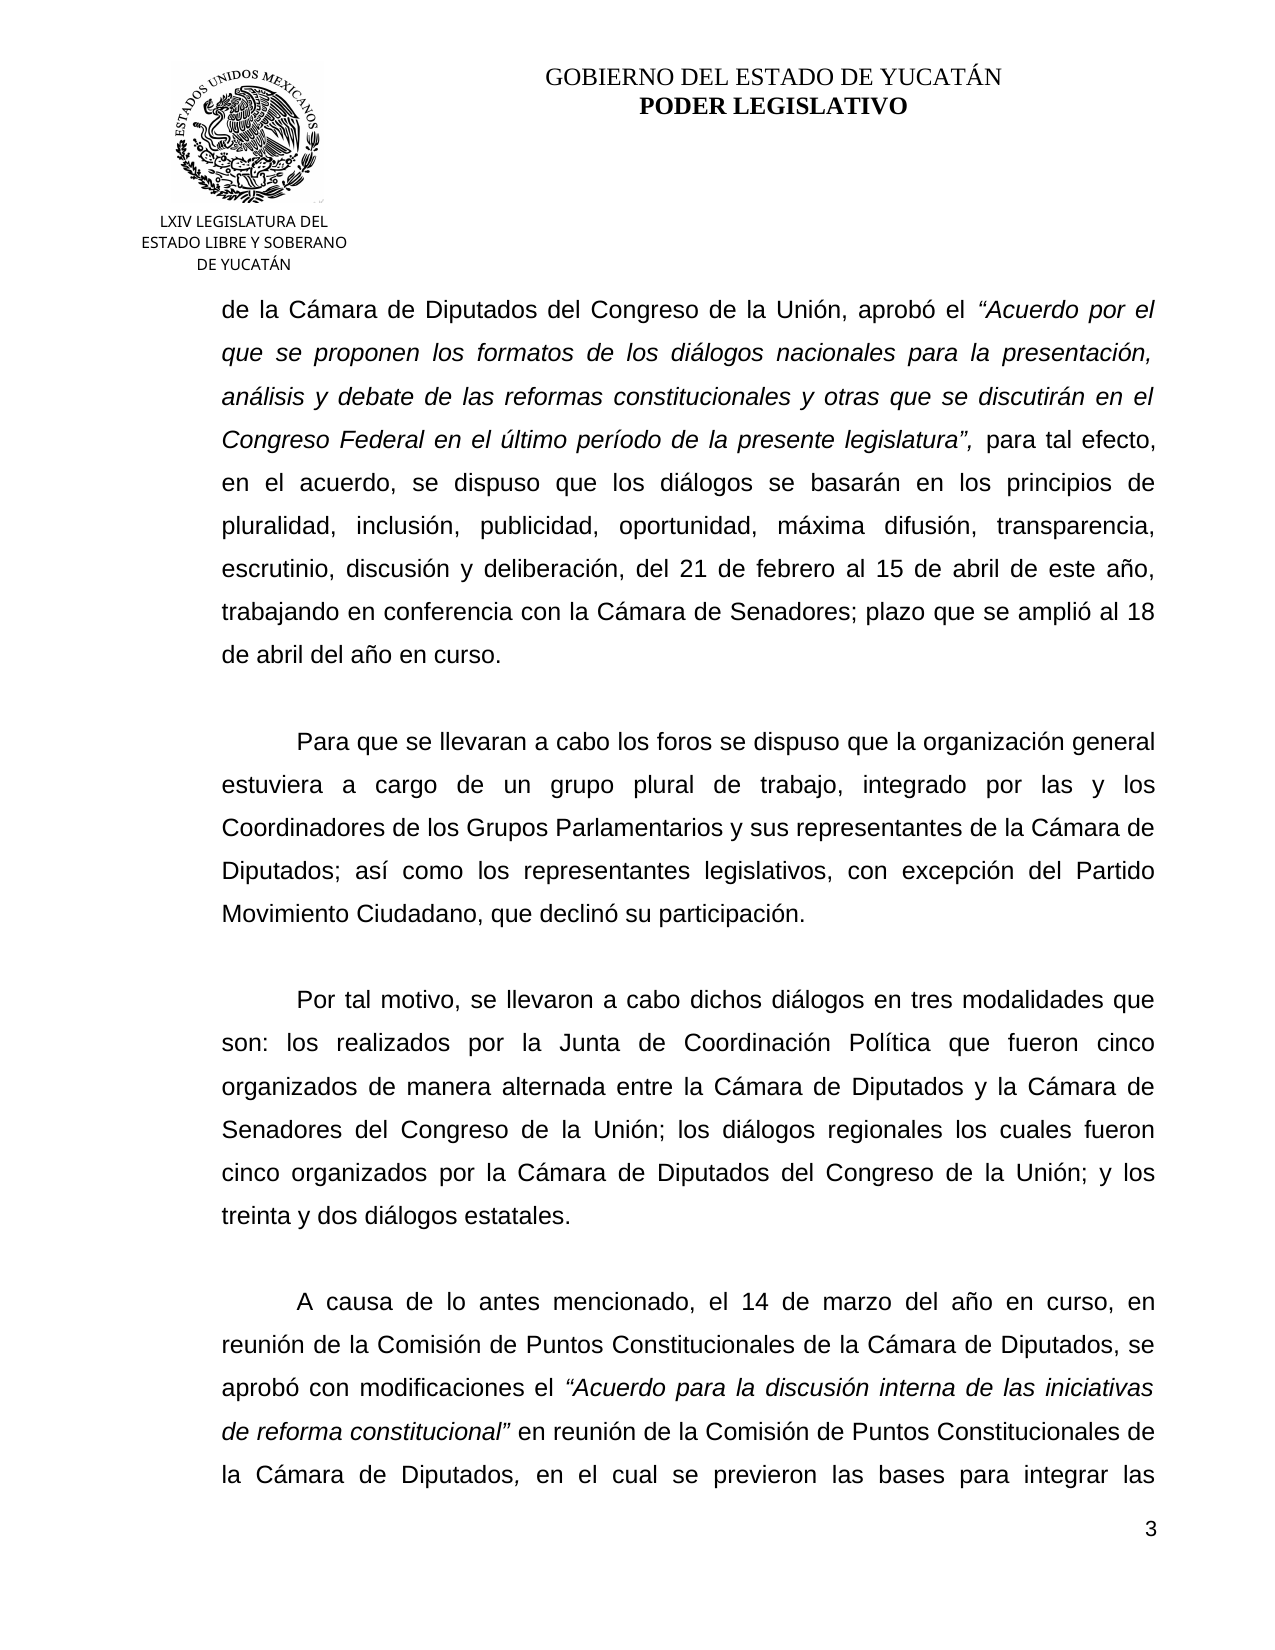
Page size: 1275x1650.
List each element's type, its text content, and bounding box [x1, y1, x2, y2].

picture [170, 61, 325, 203]
text Por tal motivo, se llevaron a cabo dichos diálogos en tres modalidades que son: los realizados por la Junta de Coordinación Política que fueron cinco organizados de manera alternada entre la Cámara de Diputados y la Cámara de Senadores del Congreso de la Unión; los diálogos regionales los cuales fueron cinco organizados por la Cámara de Diputados del Congreso de la Unión; y los treinta y dos diálogos estatales. [221, 985, 1157, 1230]
text Para que se llevaran a cabo los foros se dispuso que la organización general estuviera a cargo de un grupo plural de trabajo, integrado por las y los Coordinadores de los Grupos Parlamentarios y sus representantes de la Cámara de Diputados; así como los representantes legislativos, con excepción del Partido Movimiento Ciudadano, que declinó su participación. [221, 727, 1157, 928]
